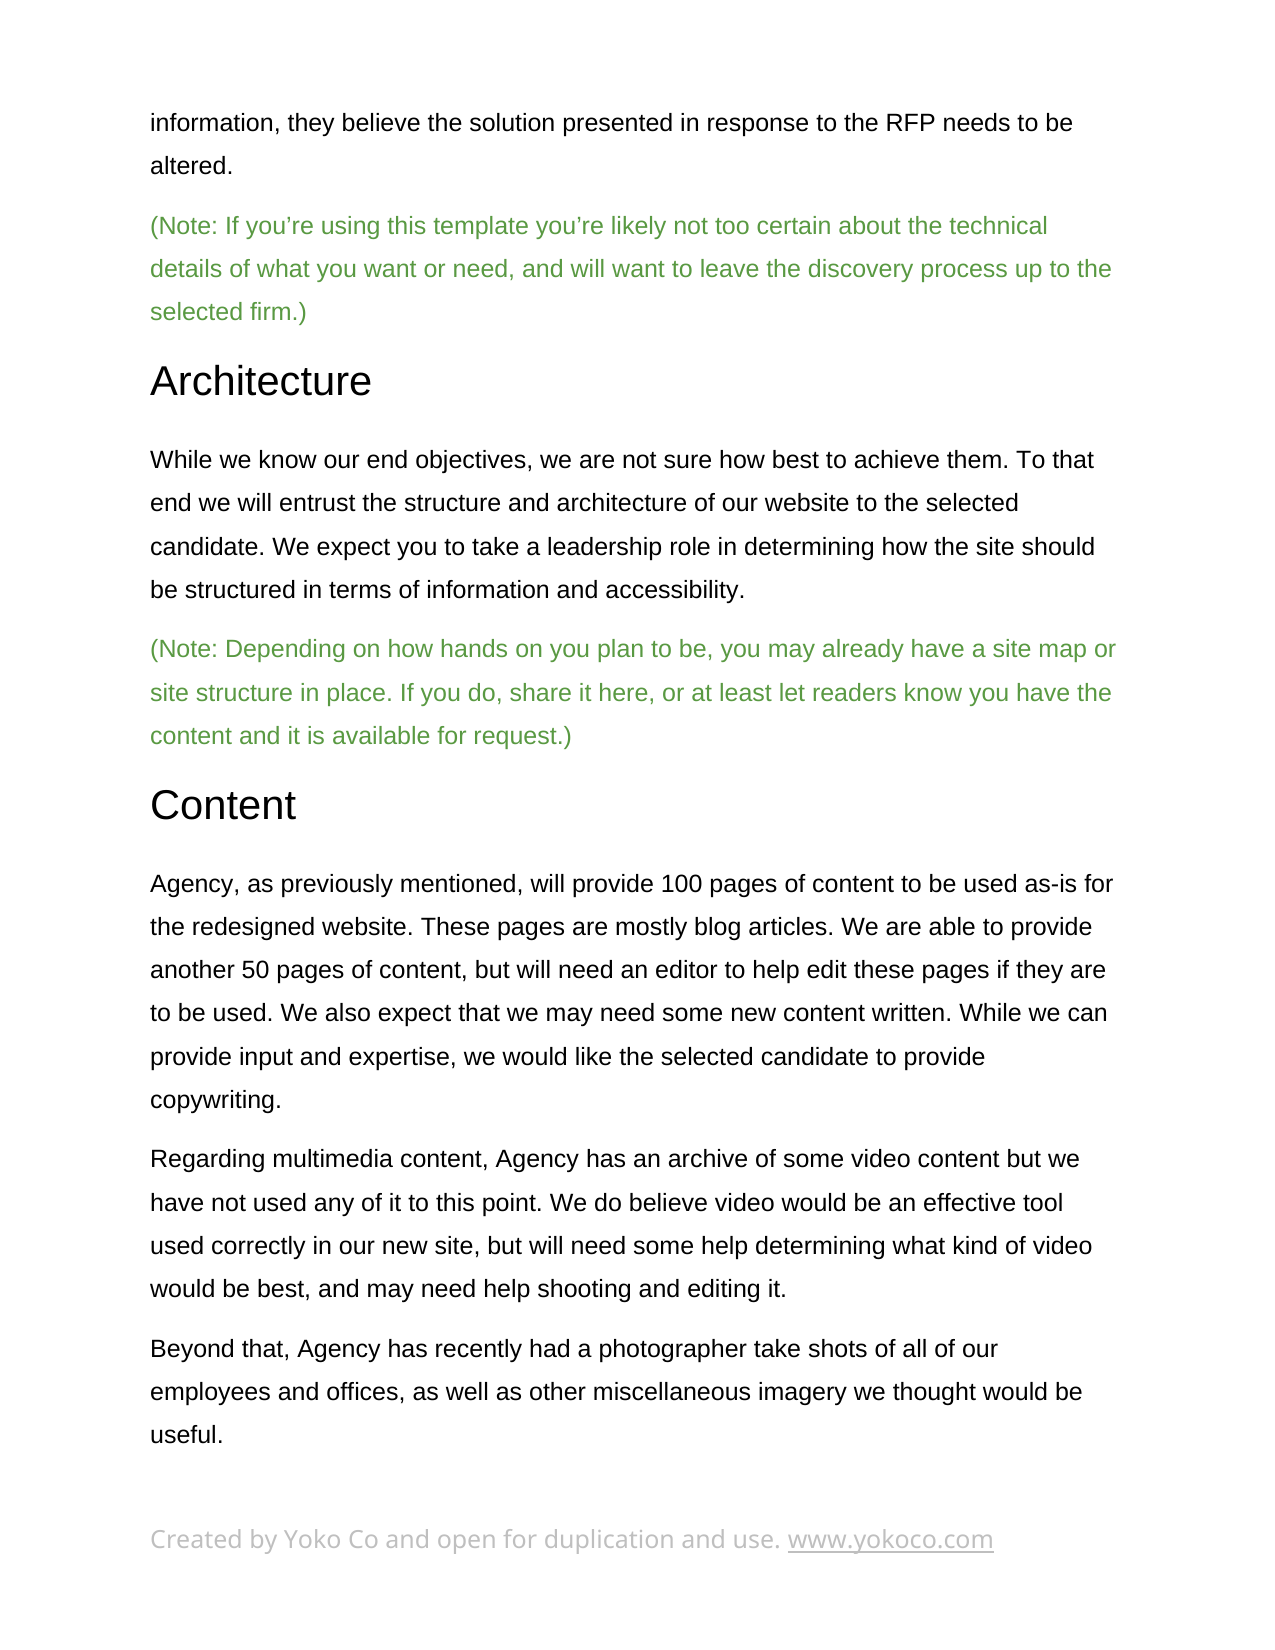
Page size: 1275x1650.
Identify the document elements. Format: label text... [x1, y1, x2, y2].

text (Note: Depending on how hands on you plan to be, you may already have a site map or site structure in place. If you do, share it here, or at least let readers know you have the content and it is available for request.) [150, 634, 1125, 749]
subtitle Content [150, 781, 1125, 828]
text (Note: If you’re using this template you’re likely not too certain about the technical details of what you want or need, and will want to leave the discovery process up to the selected firm.) [150, 211, 1125, 326]
subtitle Architecture [150, 357, 1125, 405]
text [150, 108, 1125, 180]
text Agency, as previously mentioned, will provide 100 pages of content to be used as-is for the redesigned website. These pages are mostly blog articles. We are able to provide another 50 pages of content, but will need an editor to help edit these pages if they are to be used. We also expect that we may need some new content written. While we can provide input and expertise, we would like the selected candidate to provide copywriting. [150, 869, 1125, 1113]
text While we know our end objectives, we are not sure how best to achieve them. To that end we will entrust the structure and architecture of our website to the selected candidate. We expect you to take a leadership role in determining how the site should be structured in terms of information and accessibility. [150, 445, 1125, 603]
text Beyond that, Agency has recently had a photographer take shots of all of our employees and offices, as well as other miscellaneous imagery we thought would be useful. [150, 1334, 1125, 1449]
text Regarding multimedia content, Agency has an archive of some video content but we have not used any of it to this point. We do believe video would be an effective tool used correctly in our new site, but will need some help determining what kind of video would be best, and may need help shooting and editing it. [150, 1144, 1125, 1303]
